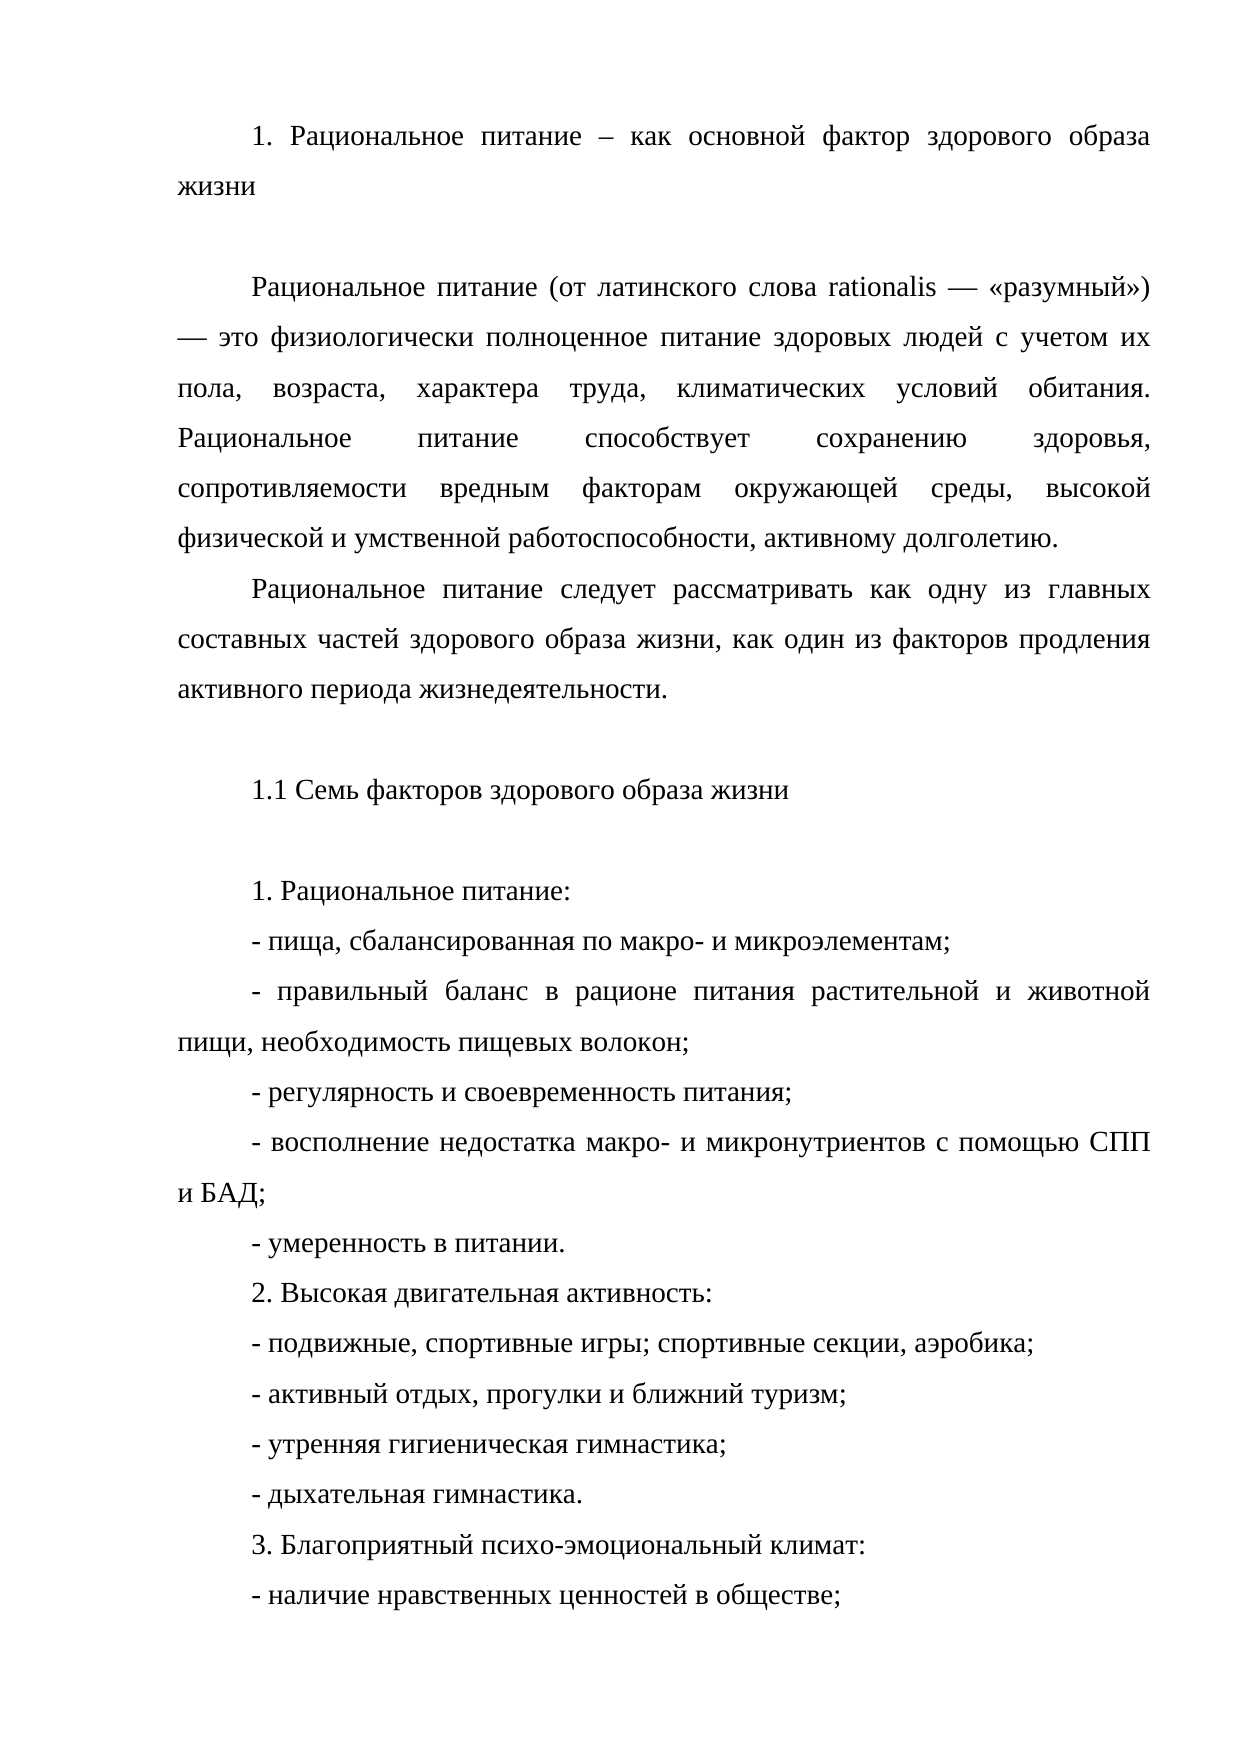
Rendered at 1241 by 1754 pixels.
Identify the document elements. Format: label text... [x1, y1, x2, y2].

text 1.1 Семь факторов здорового образа жизни [177, 772, 1152, 806]
text 1. Рациональное питание: [177, 873, 1152, 906]
text - утренняя гигиеническая гимнастика; [177, 1426, 1152, 1460]
text Рациональное питание (от латинского слова rationalis — «разумный») — это физиологически полноценное питание здоровых людей с учетом их пола, возраста, характера труда, климатических условий обитания. Рациональное питание способствует сохранению здоровья, сопротивляемости вредным факторам окружающей среды, высокой физической и умственной работоспособности, активному долголетию. [177, 269, 1152, 554]
text 1. Рациональное питание – как основной фактор здорового образа жизни [177, 118, 1152, 202]
text - восполнение недостатка макро- и микронутриентов с помощью СПП и БАД; [177, 1124, 1152, 1208]
text - дыхательная гимнастика. [177, 1477, 1152, 1510]
text Рациональное питание следует рассматривать как одну из главных составных частей здорового образа жизни, как один из факторов продления активного периода жизнедеятельности. [177, 571, 1152, 705]
text 3. Благоприятный психо-эмоциональный климат: [177, 1527, 1152, 1560]
text - правильный баланс в рационе питания растительной и животной пищи, необходимость пищевых волокон; [177, 973, 1152, 1057]
text - подвижные, спортивные игры; спортивные секции, аэробика; [177, 1326, 1152, 1359]
text - регулярность и своевременность питания; [177, 1074, 1152, 1108]
text - наличие нравственных ценностей в обществе; [177, 1577, 1152, 1611]
text - пища, сбалансированная по макро- и микроэлементам; [177, 923, 1152, 957]
text - активный отдых, прогулки и ближний туризм; [177, 1376, 1152, 1409]
text 2. Высокая двигательная активность: [177, 1275, 1152, 1309]
text - умеренность в питании. [177, 1225, 1152, 1258]
